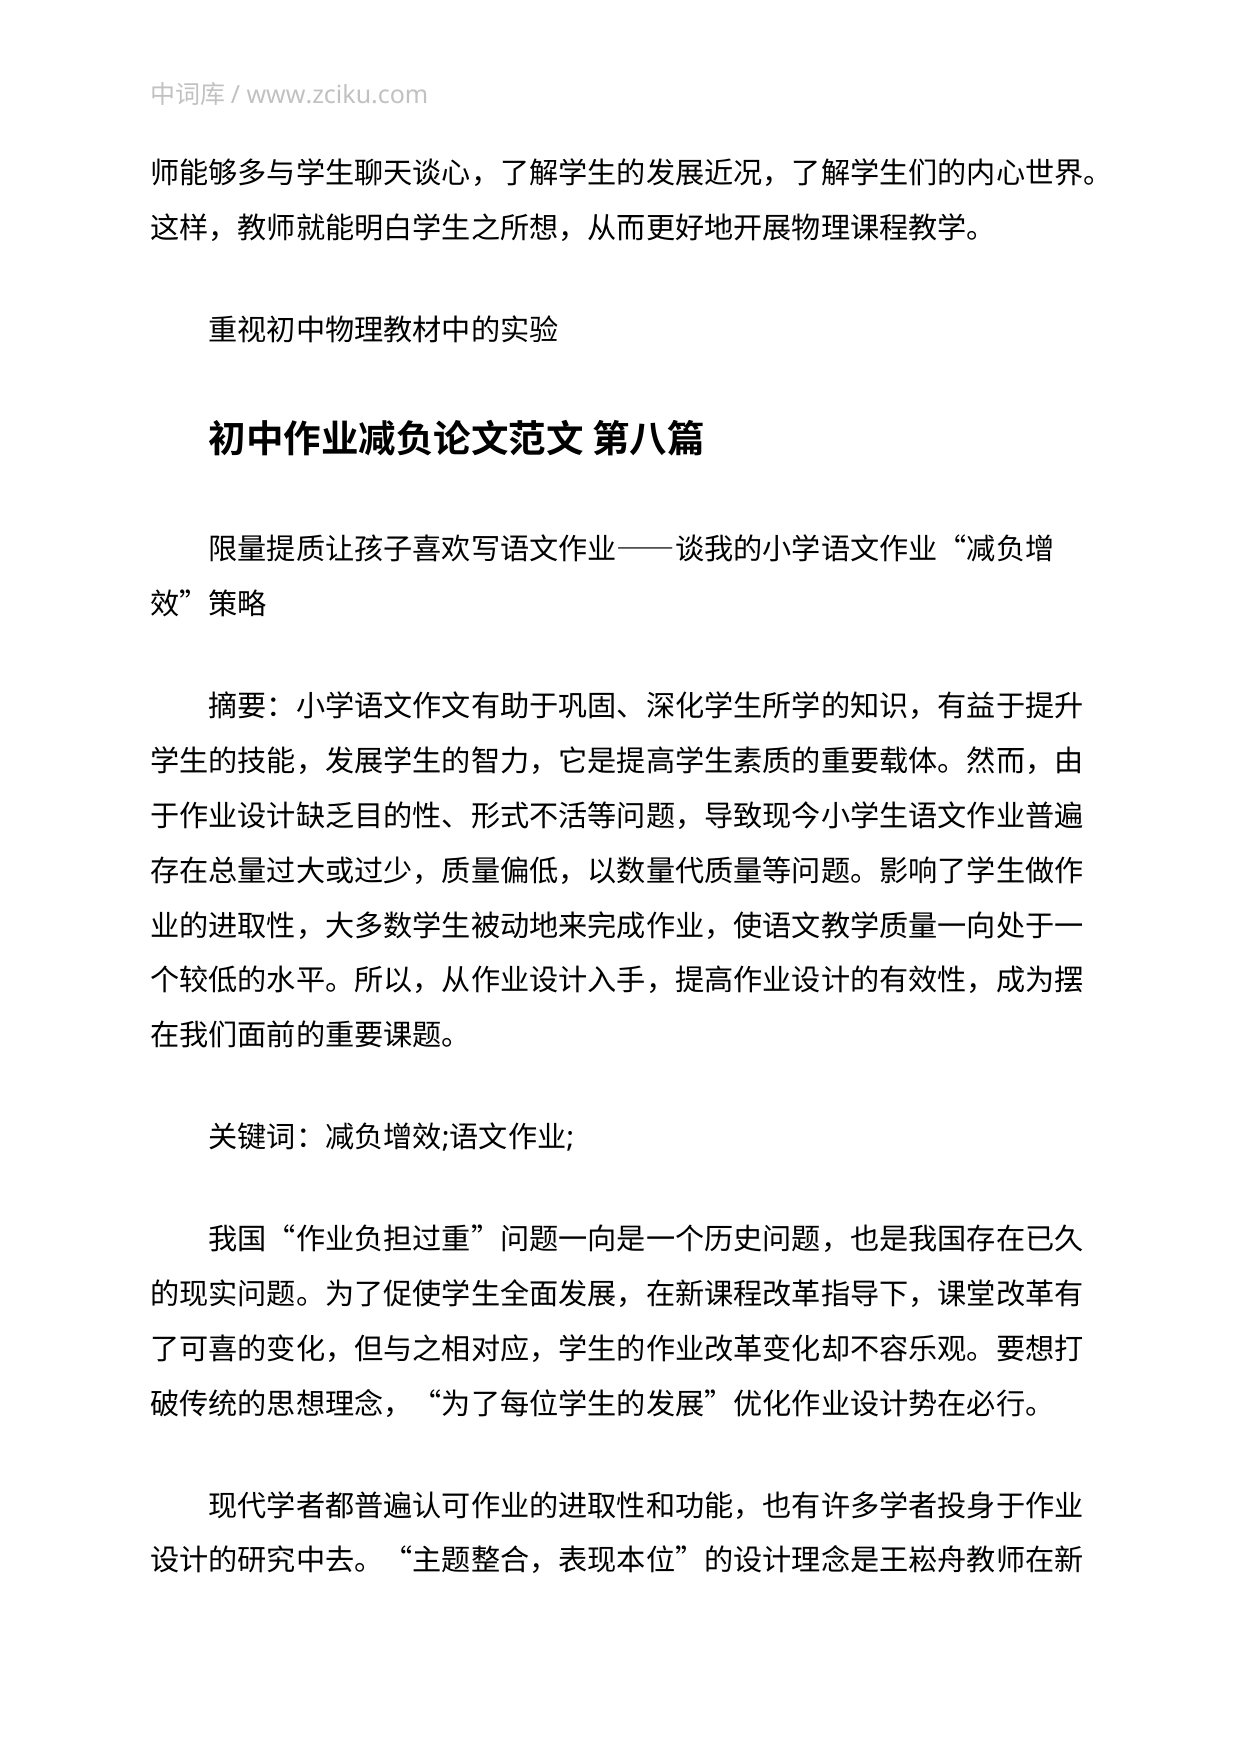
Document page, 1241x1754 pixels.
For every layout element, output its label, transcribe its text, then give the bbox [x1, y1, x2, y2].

text 我国“作业负担过重”问题一向是一个历史问题，也是我国存在已久的现实问题。为了促使学生全面发展，在新课程改革指导下，课堂改革有了可喜的变化，但与之相对应，学生的作业改革变化却不容乐观。要想打破传统的思想理念，“为了每位学生的发展”优化作业设计势在必行。 [150, 1216, 1090, 1423]
text 限量提质让孩子喜欢写语文作业——谈我的小学语文作业“减负增效”策略 [150, 526, 1090, 623]
text 摘要：小学语文作文有助于巩固、深化学生所学的知识，有益于提升学生的技能，发展学生的智力，它是提高学生素质的重要载体。然而，由于作业设计缺乏目的性、形式不活等问题，导致现今小学生语文作业普遍存在总量过大或过少，质量偏低，以数量代质量等问题。影响了学生做作业的进取性，大多数学生被动地来完成作业，使语文教学质量一向处于一个较低的水平。所以，从作业设计入手，提高作业设计的有效性，成为摆在我们面前的重要课题。 [150, 682, 1090, 1054]
text 初中作业减负论文范文 第八篇 [150, 408, 1090, 463]
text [150, 1482, 1090, 1579]
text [150, 150, 1090, 247]
text 关键词：减负增效;语文作业; [150, 1114, 1090, 1156]
text 重视初中物理教材中的实验 [150, 307, 1090, 349]
